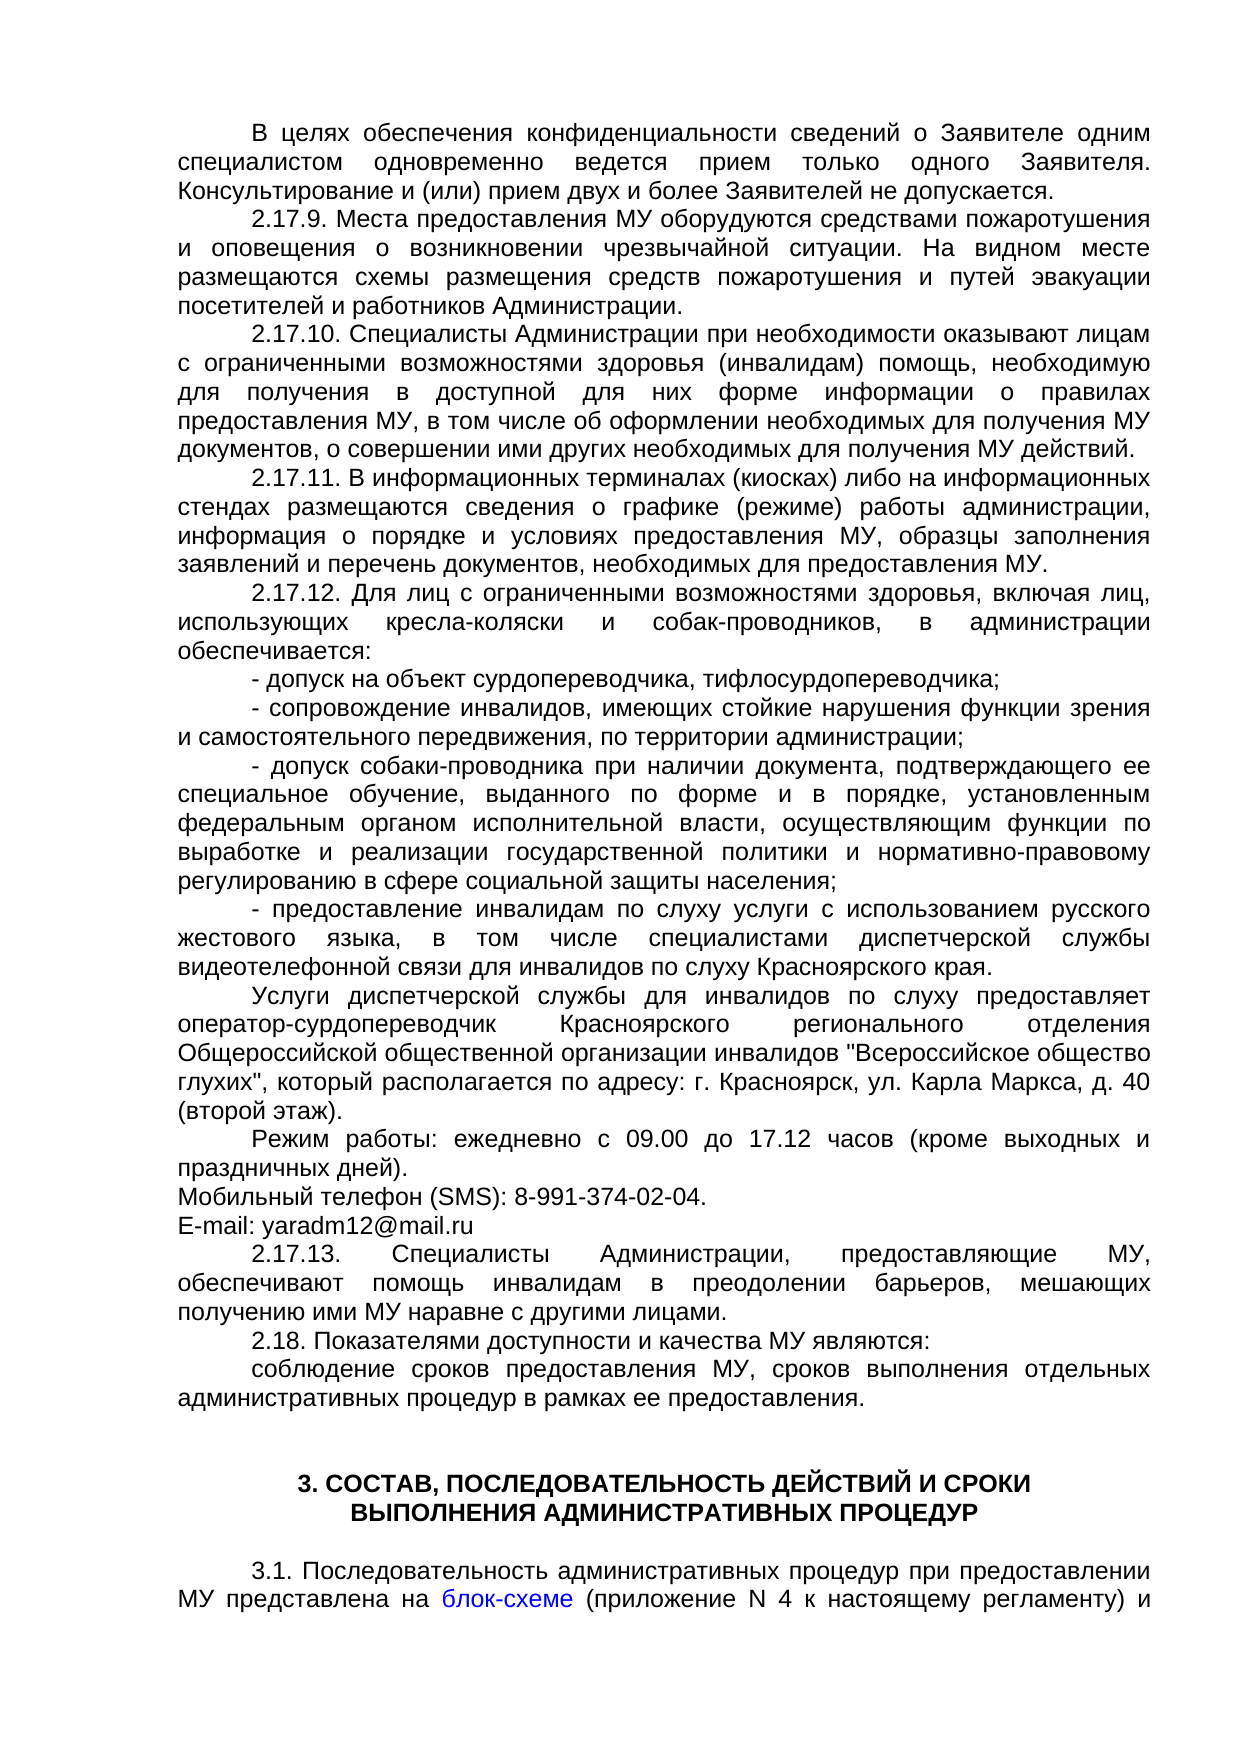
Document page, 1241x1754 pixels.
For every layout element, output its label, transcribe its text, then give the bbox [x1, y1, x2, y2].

title 3. СОСТАВ, ПОСЛЕДОВАТЕЛЬНОСТЬ ДЕЙСТВИЙ И СРОКИ [177, 1469, 1152, 1498]
text 2.17.10. Специалисты Администрации при необходимости оказывают лицам с ограниченными возможностями здоровья (инвалидам) помощь, необходимую для получения в доступной для них форме информации о правилах предоставления МУ, в том числе об оформлении необходимых для получения МУ документов, о совершении ими других необходимых для получения МУ действий. [177, 319, 1152, 463]
text 2.17.9. Места предоставления МУ оборудуются средствами пожаротушения и оповещения о возникновении чрезвычайной ситуации. На видном месте размещаются схемы размещения средств пожаротушения и путей эвакуации посетителей и работников Администрации. [177, 204, 1152, 319]
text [177, 1556, 1152, 1613]
text - предоставление инвалидам по слуху услуги с использованием русского жестового языка, в том числе специалистами диспетчерской службы видеотелефонной связи для инвалидов по слуху Красноярского края. [177, 894, 1152, 981]
text Мобильный телефон (SMS): 8-991-374-02-04. [177, 1182, 1152, 1211]
text - сопровождение инвалидов, имеющих стойкие нарушения функции зрения и самостоятельного передвижения, по территории администрации; [177, 693, 1152, 751]
text соблюдение сроков предоставления МУ, сроков выполнения отдельных административных процедур в рамках ее предоставления. [177, 1354, 1152, 1412]
title ВЫПОЛНЕНИЯ АДМИНИСТРАТИВНЫХ ПРОЦЕДУР [177, 1498, 1152, 1527]
text 2.18. Показателями доступности и качества МУ являются: [177, 1326, 1152, 1354]
text Услуги диспетчерской службы для инвалидов по слуху предоставляет оператор-сурдопереводчик Красноярского регионального отделения Общероссийской общественной организации инвалидов "Всероссийское общество глухих", который располагается по адресу: г. Красноярск, ул. Карла Маркса, д. 40 (второй этаж). [177, 981, 1152, 1124]
text E-mail: yaradm12@mail.ru [177, 1211, 1152, 1239]
text - допуск собаки-проводника при наличии документа, подтверждающего ее специальное обучение, выданного по форме и в порядке, установленным федеральным органом исполнительной власти, осуществляющим функции по выработке и реализации государственной политики и нормативно-правовому регулированию в сфере социальной защиты населения; [177, 751, 1152, 894]
text В целях обеспечения конфиденциальности сведений о Заявителе одним специалистом одновременно ведется прием только одного Заявителя. Консультирование и (или) прием двух и более Заявителей не допускается. [177, 118, 1152, 204]
text 2.17.12. Для лиц с ограниченными возможностями здоровья, включая лиц, использующих кресла-коляски и собак-проводников, в администрации обеспечивается: [177, 578, 1152, 664]
text Режим работы: ежедневно с 09.00 до 17.12 часов (кроме выходных и праздничных дней). [177, 1124, 1152, 1182]
text 2.17.11. В информационных терминалах (киосках) либо на информационных стендах размещаются сведения о графике (режиме) работы администрации, информация о порядке и условиях предоставления МУ, образцы заполнения заявлений и перечень документов, необходимых для предоставления МУ. [177, 463, 1152, 578]
text - допуск на объект сурдопереводчика, тифлосурдопереводчика; [177, 664, 1152, 693]
text 2.17.13. Специалисты Администрации, предоставляющие МУ, обеспечивают помощь инвалидам в преодолении барьеров, мешающих получению ими МУ наравне с другими лицами. [177, 1239, 1152, 1326]
